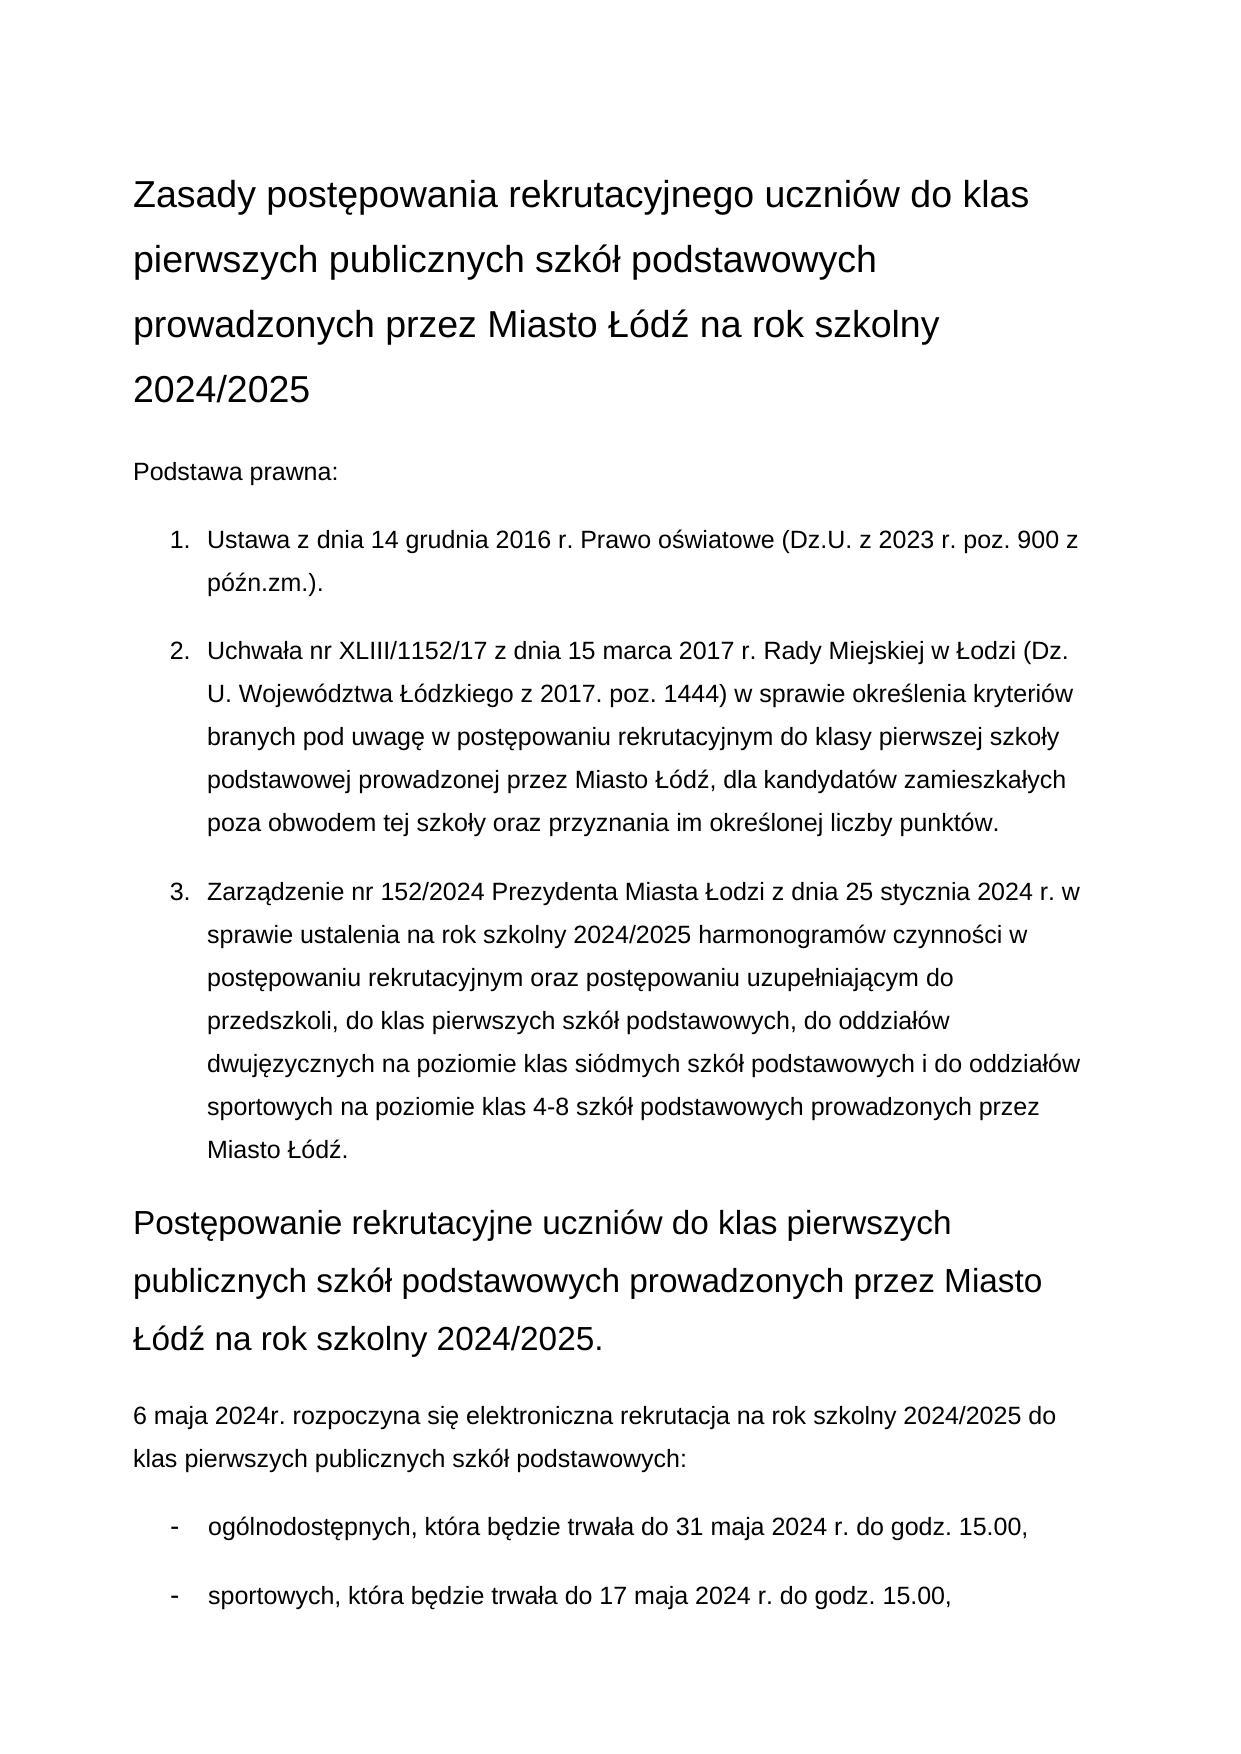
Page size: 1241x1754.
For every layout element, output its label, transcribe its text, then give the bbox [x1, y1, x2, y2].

text 6 maja 2024r. rozpoczyna się elektroniczna rekrutacja na rok szkolny 2024/2025 do klas pierwszych publicznych szkół podstawowych: [133, 1401, 1093, 1473]
list ogólnodostępnych, która będzie trwała do 31 maja 2024 r. do godz. 15.00, [170, 1512, 1093, 1541]
list sportowych, która będzie trwała do 17 maja 2024 r. do godz. 15.00, [170, 1581, 1093, 1609]
subtitle Zasady postępowania rekrutacyjnego uczniów do klas pierwszych publicznych szkół podstawowych prowadzonych przez Miasto Łódź na rok szkolny 2024/2025 [133, 173, 1093, 410]
list Zarządzenie nr 152/2024 Prezydenta Miasta Łodzi z dnia 25 stycznia 2024 r. w sprawie ustalenia na rok szkolny 2024/2025 harmonogramów czynności w postępowaniu rekrutacyjnym oraz postępowaniu uzupełniającym do przedszkoli, do klas pierwszych szkół podstawowych, do oddziałów dwujęzycznych na poziomie klas siódmych szkół podstawowych i do oddziałów sportowych na poziomie klas 4-8 szkół podstawowych prowadzonych przez Miasto Łódź. [169, 876, 1093, 1164]
list Ustawa z dnia 14 grudnia 2016 r. Prawo oświatowe (Dz.U. z 2023 r. poz. 900 z późn.zm.). [169, 524, 1093, 596]
text Podstawa prawna: [133, 456, 1093, 485]
subtitle Postępowanie rekrutacyjne uczniów do klas pierwszych publicznych szkół podstawowych prowadzonych przez Miasto Łódź na rok szkolny 2024/2025. [133, 1203, 1093, 1357]
list Uchwała nr XLIII/1152/17 z dnia 15 marca 2017 r. Rady Miejskiej w Łodzi (Dz. U. Województwa Łódzkiego z 2017. poz. 1444) w sprawie określenia kryteriów branych pod uwagę w postępowaniu rekrutacyjnym do klasy pierwszej szkoły podstawowej prowadzonej przez Miasto Łódź, dla kandydatów zamieszkałych poza obwodem tej szkoły oraz przyznania im określonej liczby punktów. [169, 636, 1093, 837]
